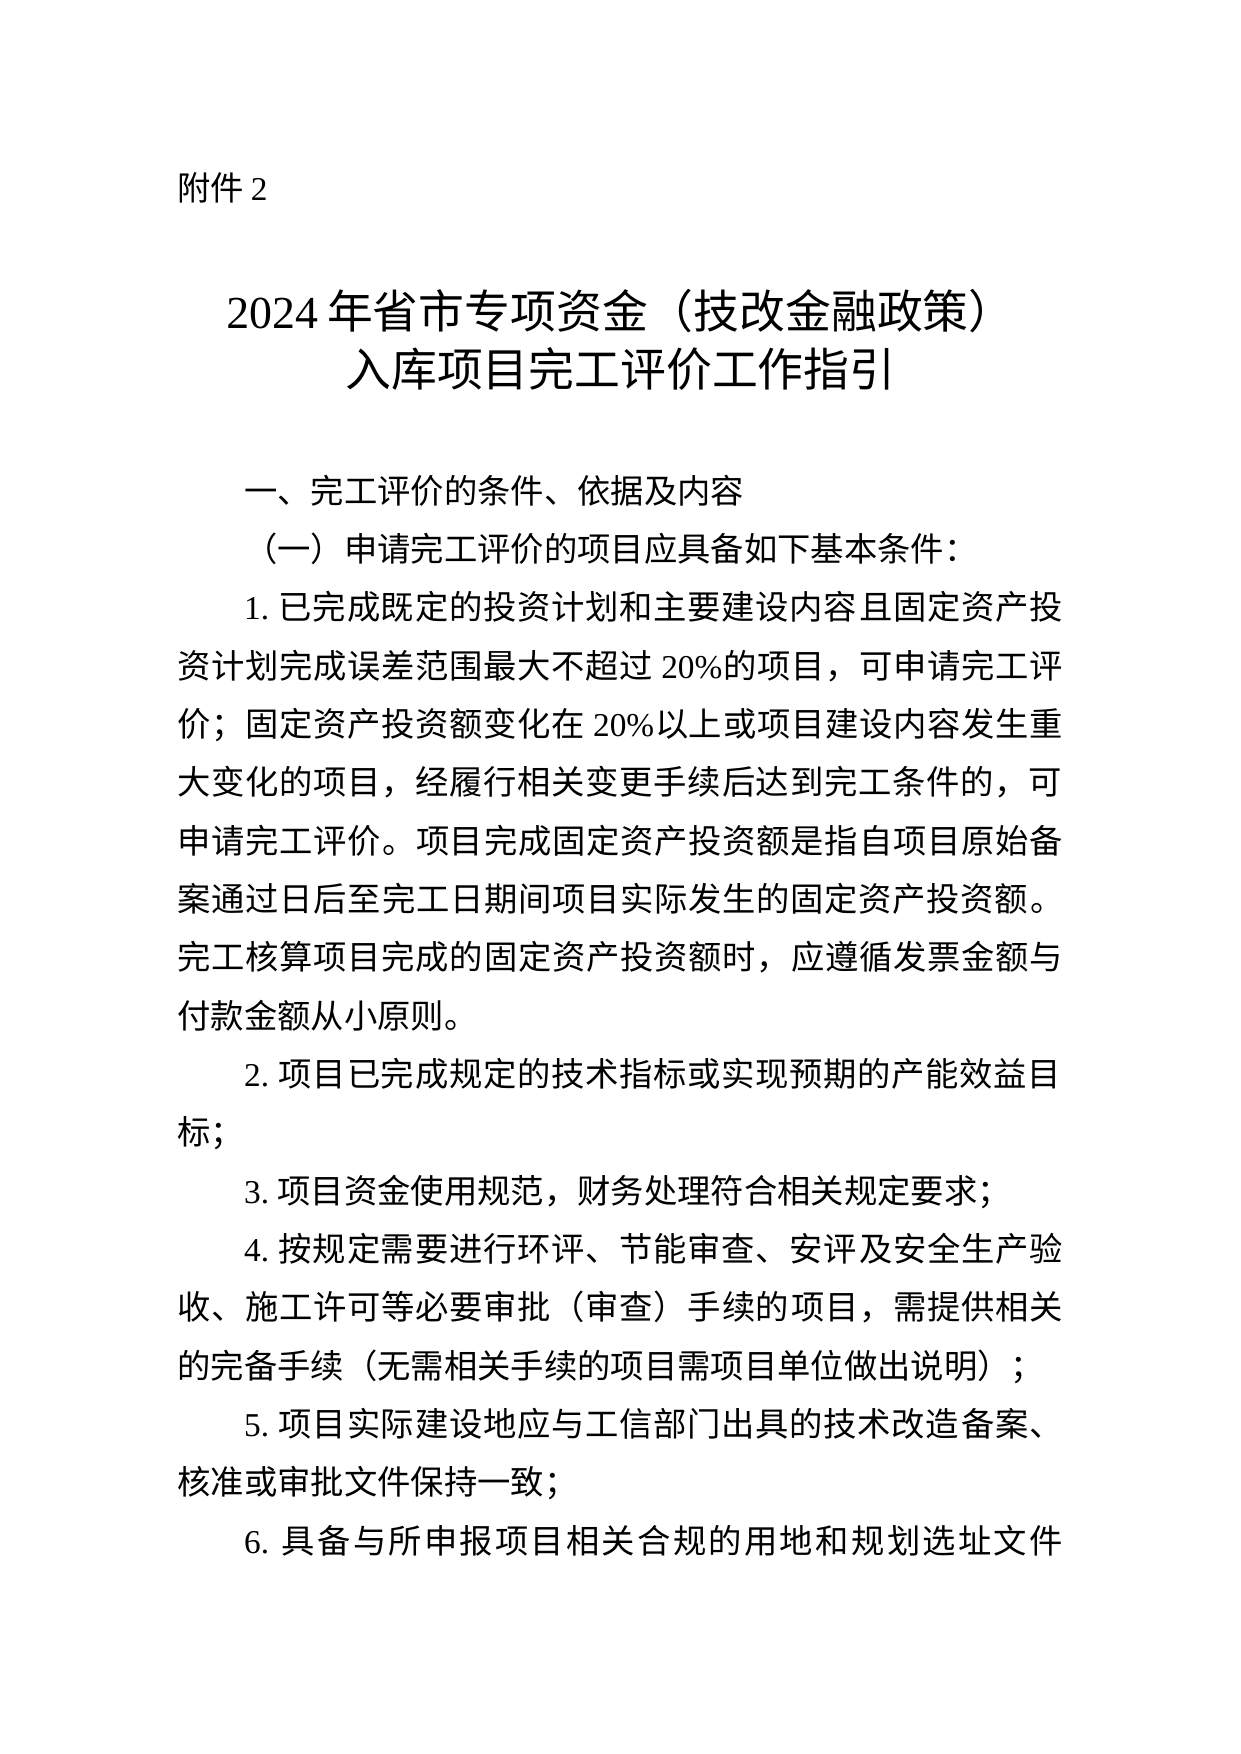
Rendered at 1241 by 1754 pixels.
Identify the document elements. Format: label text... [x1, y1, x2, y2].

text 2024年省市专项资金（技改金融政策） [177, 281, 1063, 340]
text （一）申请完工评价的项目应具备如下基本条件： [177, 515, 1063, 573]
text 入库项目完工评价工作指引 [177, 340, 1063, 398]
text 4. 按规定需要进行环评、节能审查、安评及安全生产验收、施工许可等必要审批（审查）手续的项目，需提供相关的完备手续（无需相关手续的项目需项目单位做出说明）； [177, 1215, 1063, 1390]
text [177, 1506, 1063, 1565]
text 3. 项目资金使用规范，财务处理符合相关规定要求； [177, 1156, 1063, 1215]
text 1. 已完成既定的投资计划和主要建设内容且固定资产投资计划完成误差范围最大不超过20%的项目，可申请完工评价；固定资产投资额变化在20%以上或项目建设内容发生重大变化的项目，经履行相关变更手续后达到完工条件的，可申请完工评价。项目完成固定资产投资额是指自项目原始备案通过日后至完工日期间项目实际发生的固定资产投资额。完工核算项目完成的固定资产投资额时，应遵循发票金额与付款金额从小原则。 [177, 573, 1063, 1040]
text 一、完工评价的条件、依据及内容 [177, 456, 1063, 515]
text 5. 项目实际建设地应与工信部门出具的技术改造备案、核准或审批文件保持一致； [177, 1390, 1063, 1506]
text 2. 项目已完成规定的技术指标或实现预期的产能效益目标； [177, 1040, 1063, 1156]
text 附件2 [177, 153, 1063, 212]
